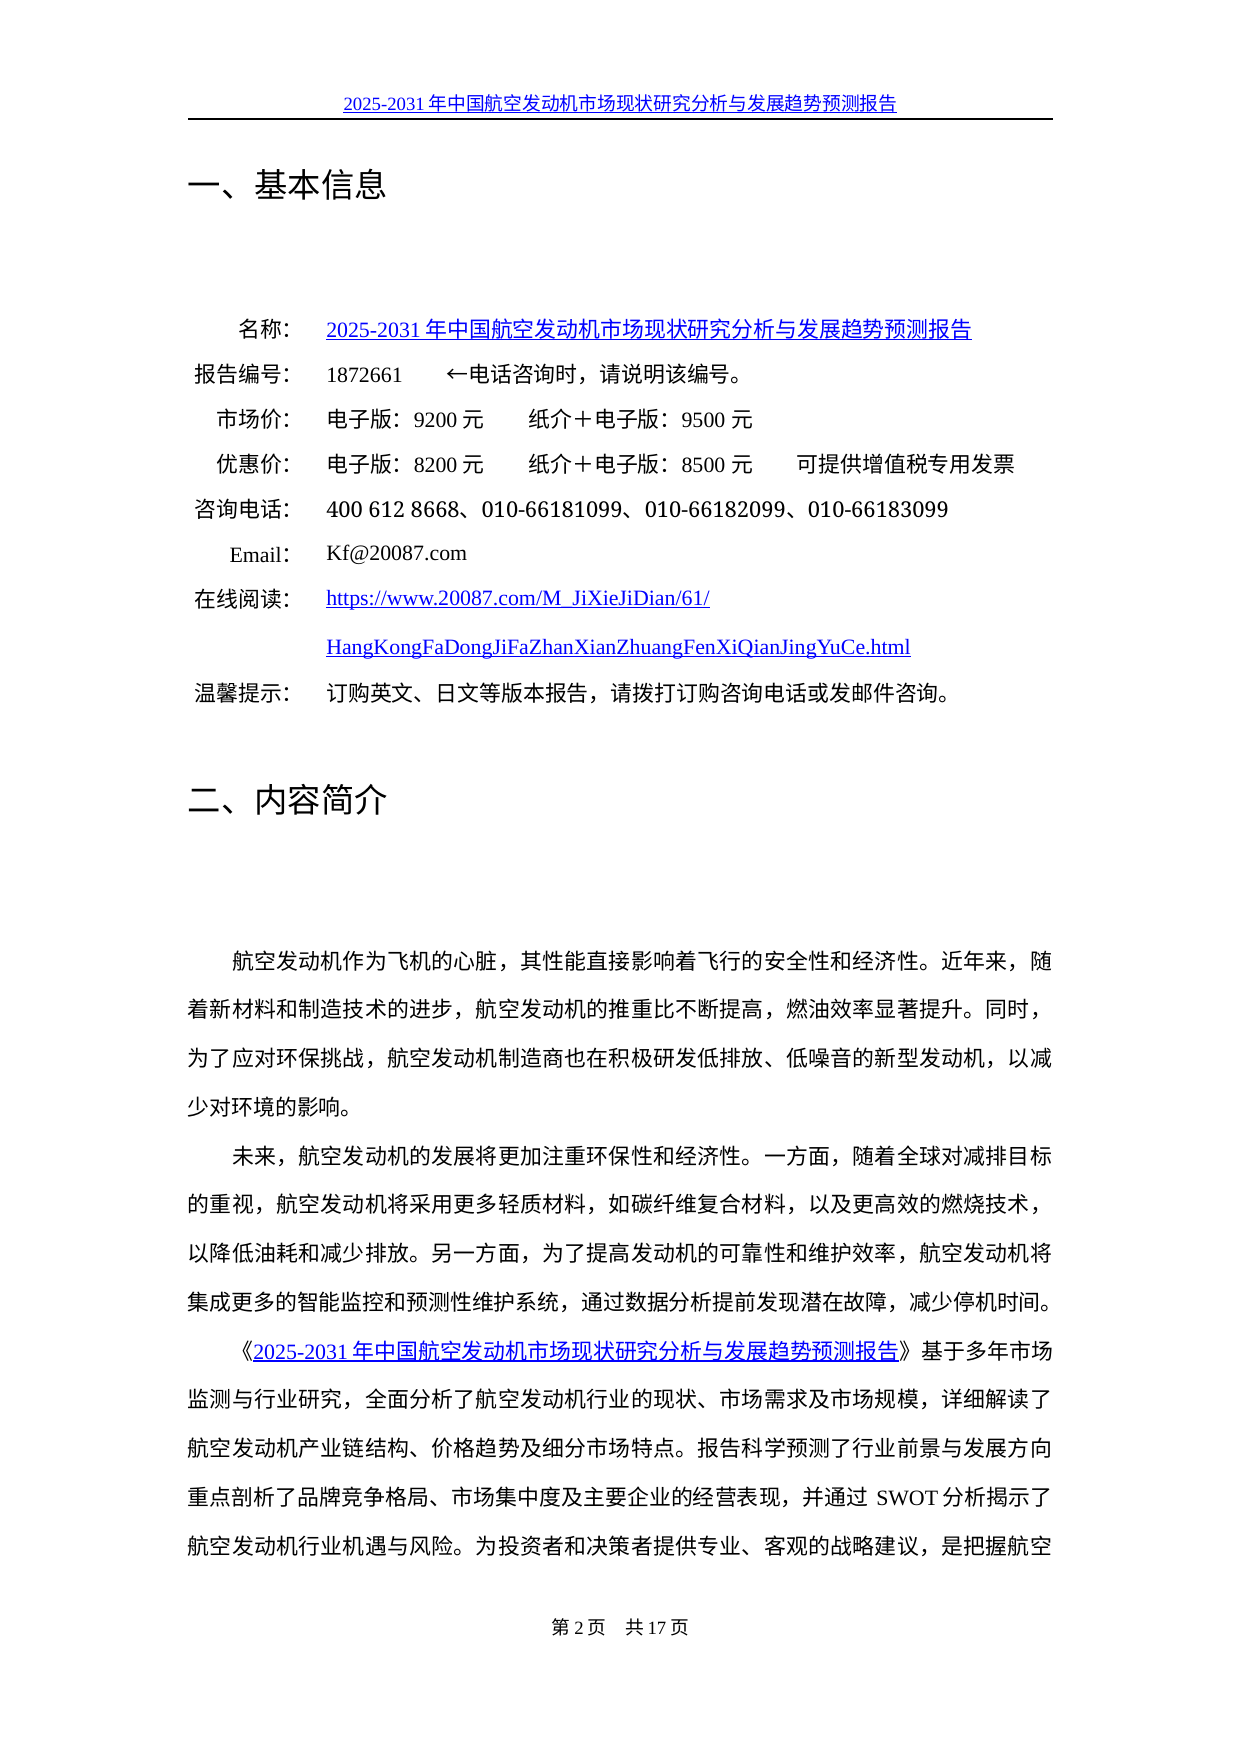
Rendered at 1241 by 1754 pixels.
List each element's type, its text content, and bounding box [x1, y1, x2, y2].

table_cell 400 612 8668、010-66181099、010-66182099、010-66183099 [315, 492, 1073, 537]
table_cell [315, 582, 1073, 675]
table_cell Kf@20087.com [315, 537, 1073, 582]
table_header 2025-2031年中国航空发动机市场现状研究分析与发展趋势预测报告 [315, 312, 1073, 357]
table_cell 订购英文、日文等版本报告，请拨打订购咨询电话或发邮件咨询。 [315, 675, 1073, 720]
table_cell 电子版：9200 元 纸介＋电子版：9500 元 [315, 402, 1073, 447]
title 二、内容简介 [187, 766, 1053, 831]
table_cell 电子版：8200 元 纸介＋电子版：8500 元 可提供增值税专用发票 [315, 447, 1073, 492]
table_cell 优惠价： [167, 447, 315, 492]
title 一、基本信息 [187, 150, 1053, 215]
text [187, 943, 1053, 1561]
table_cell 温馨提示： [167, 675, 315, 720]
table_cell Email： [167, 537, 315, 582]
table_cell 咨询电话： [167, 492, 315, 537]
table_cell 报告编号： [167, 357, 315, 402]
table_cell 市场价： [167, 402, 315, 447]
table_cell 1872661 ←电话咨询时，请说明该编号。 [315, 357, 1073, 402]
table_cell 在线阅读： [167, 582, 315, 675]
table_header 名称： [167, 312, 315, 357]
